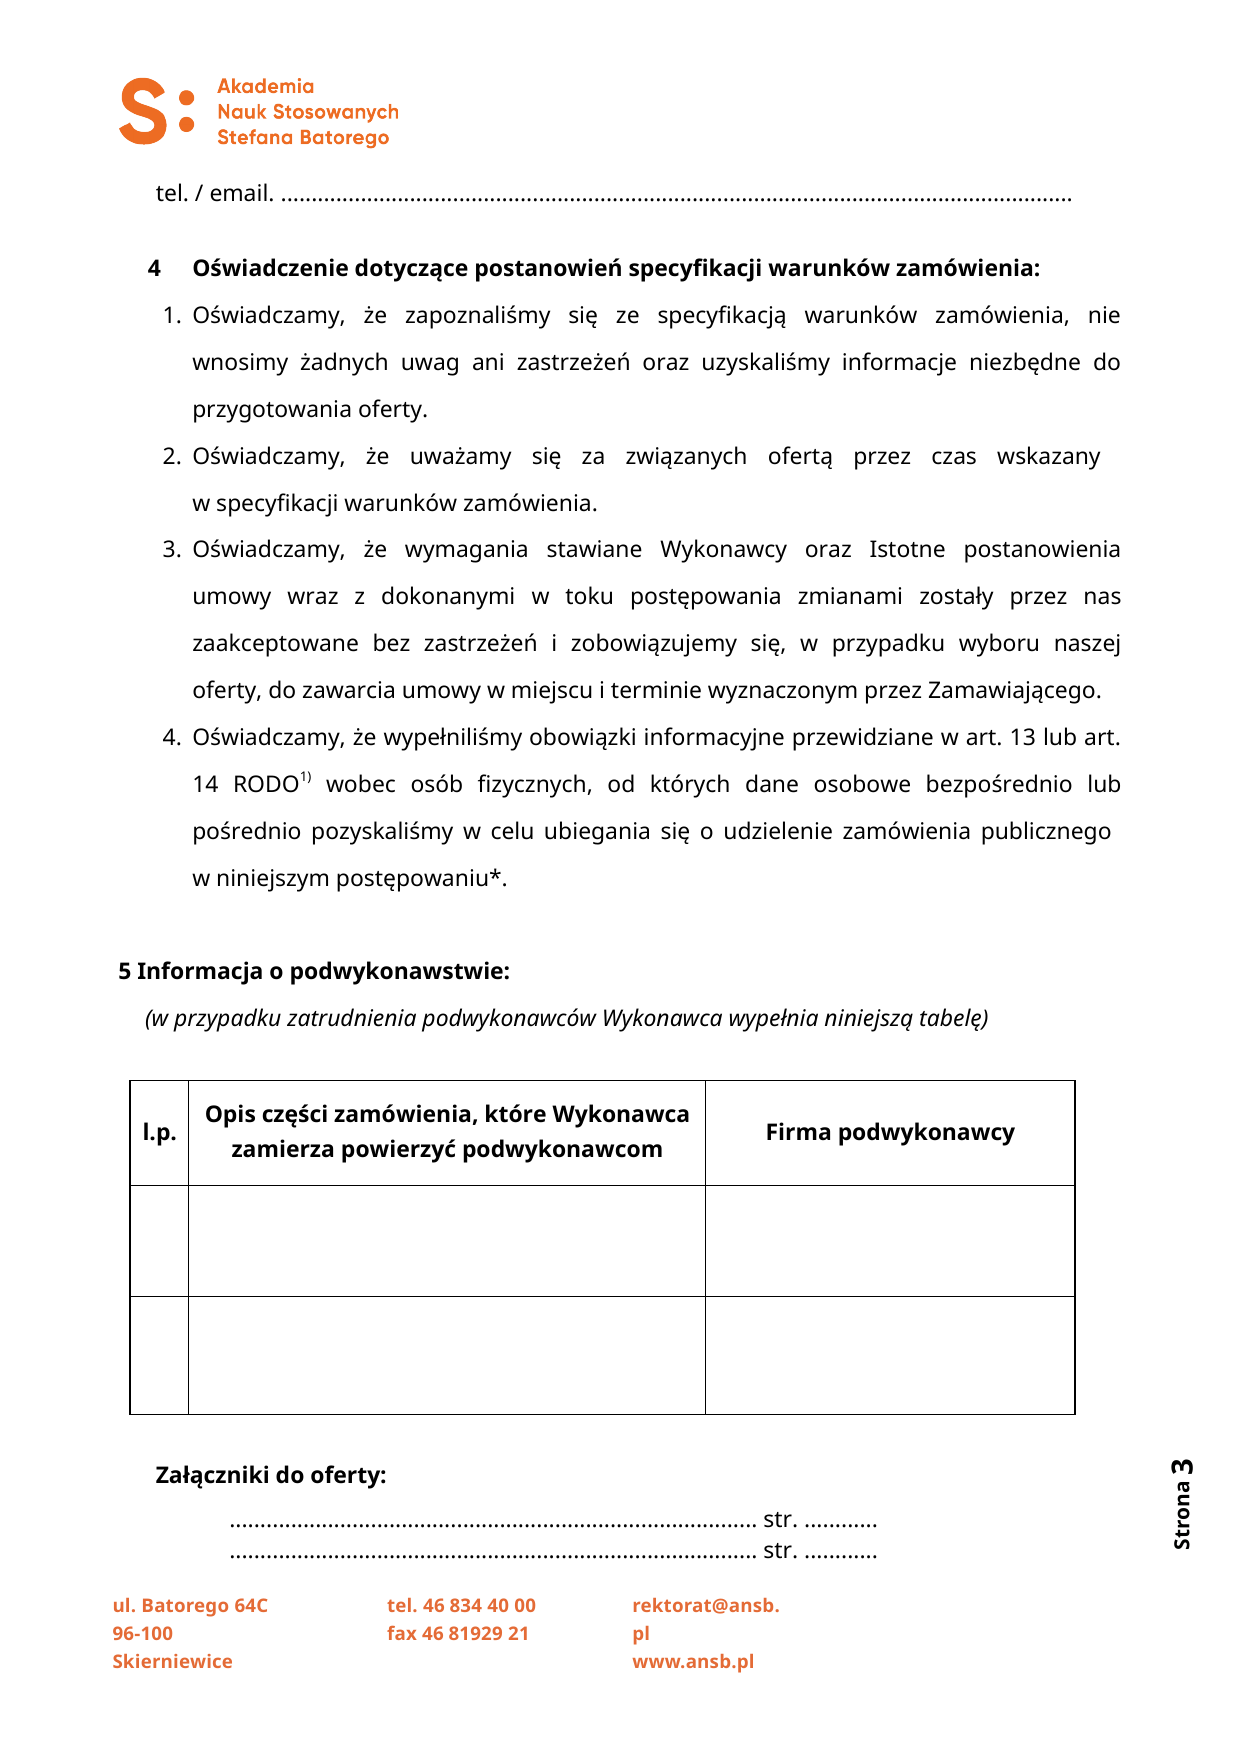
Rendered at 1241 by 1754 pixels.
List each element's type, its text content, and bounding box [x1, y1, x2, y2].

list Oświadczamy, że wymagania stawiane Wykonawcy oraz Istotne postanowienia umowy wraz z dokonanymi w toku postępowania zmianami zostały przez nas zaakceptowane bez zastrzeżeń i zobowiązujemy się, w przypadku wyboru naszej oferty, do zawarcia umowy w miejscu i terminie wyznaczonym przez Zamawiającego. [162, 533, 1122, 705]
text Załączniki do oferty: [156, 1459, 1122, 1490]
table_cell [131, 1186, 188, 1296]
text 5 Informacja o podwykonawstwie: [118, 955, 1122, 987]
text ...................................................................................... str. ............ [229, 1534, 1122, 1565]
table_header Firma podwykonawcy [706, 1081, 1074, 1184]
table_header Opis części zamówienia, które Wykonawca zamierza powierzyć podwykonawcom [189, 1081, 705, 1184]
table_cell [706, 1297, 1074, 1414]
text (w przypadku zatrudnienia podwykonawców Wykonawca wypełnia niniejszą tabelę) [145, 1002, 1122, 1033]
list Oświadczamy, że wypełniliśmy obowiązki informacyjne przewidziane w art. 13 lub art. 14 RODO1) wobec osób fizycznych, od których dane osobowe bezpośrednio lub pośrednio pozyskaliśmy w celu ubiegania się o udzielenie zamówienia publicznego w niniejszym postępowaniu*. [162, 721, 1122, 893]
table_cell [189, 1297, 705, 1414]
table_cell [189, 1186, 705, 1296]
picture [118, 77, 398, 149]
text tel. / email. ................................................................................................................................. [156, 177, 1122, 208]
list Oświadczamy, że uważamy się za związanych ofertą przez czas wskazany w specyfikacji warunków zamówienia. [162, 440, 1122, 518]
list Oświadczamy, że zapoznaliśmy się ze specyfikacją warunków zamówienia, nie wnosimy żadnych uwag ani zastrzeżeń oraz uzyskaliśmy informacje niezbędne do przygotowania oferty. [162, 299, 1122, 424]
table_cell [131, 1297, 188, 1414]
table_cell [706, 1186, 1074, 1296]
table_header l.p. [131, 1081, 188, 1184]
text ...................................................................................... str. ............ [229, 1503, 1122, 1534]
list Oświadczenie dotyczące postanowień specyfikacji warunków zamówienia: [148, 252, 1122, 283]
